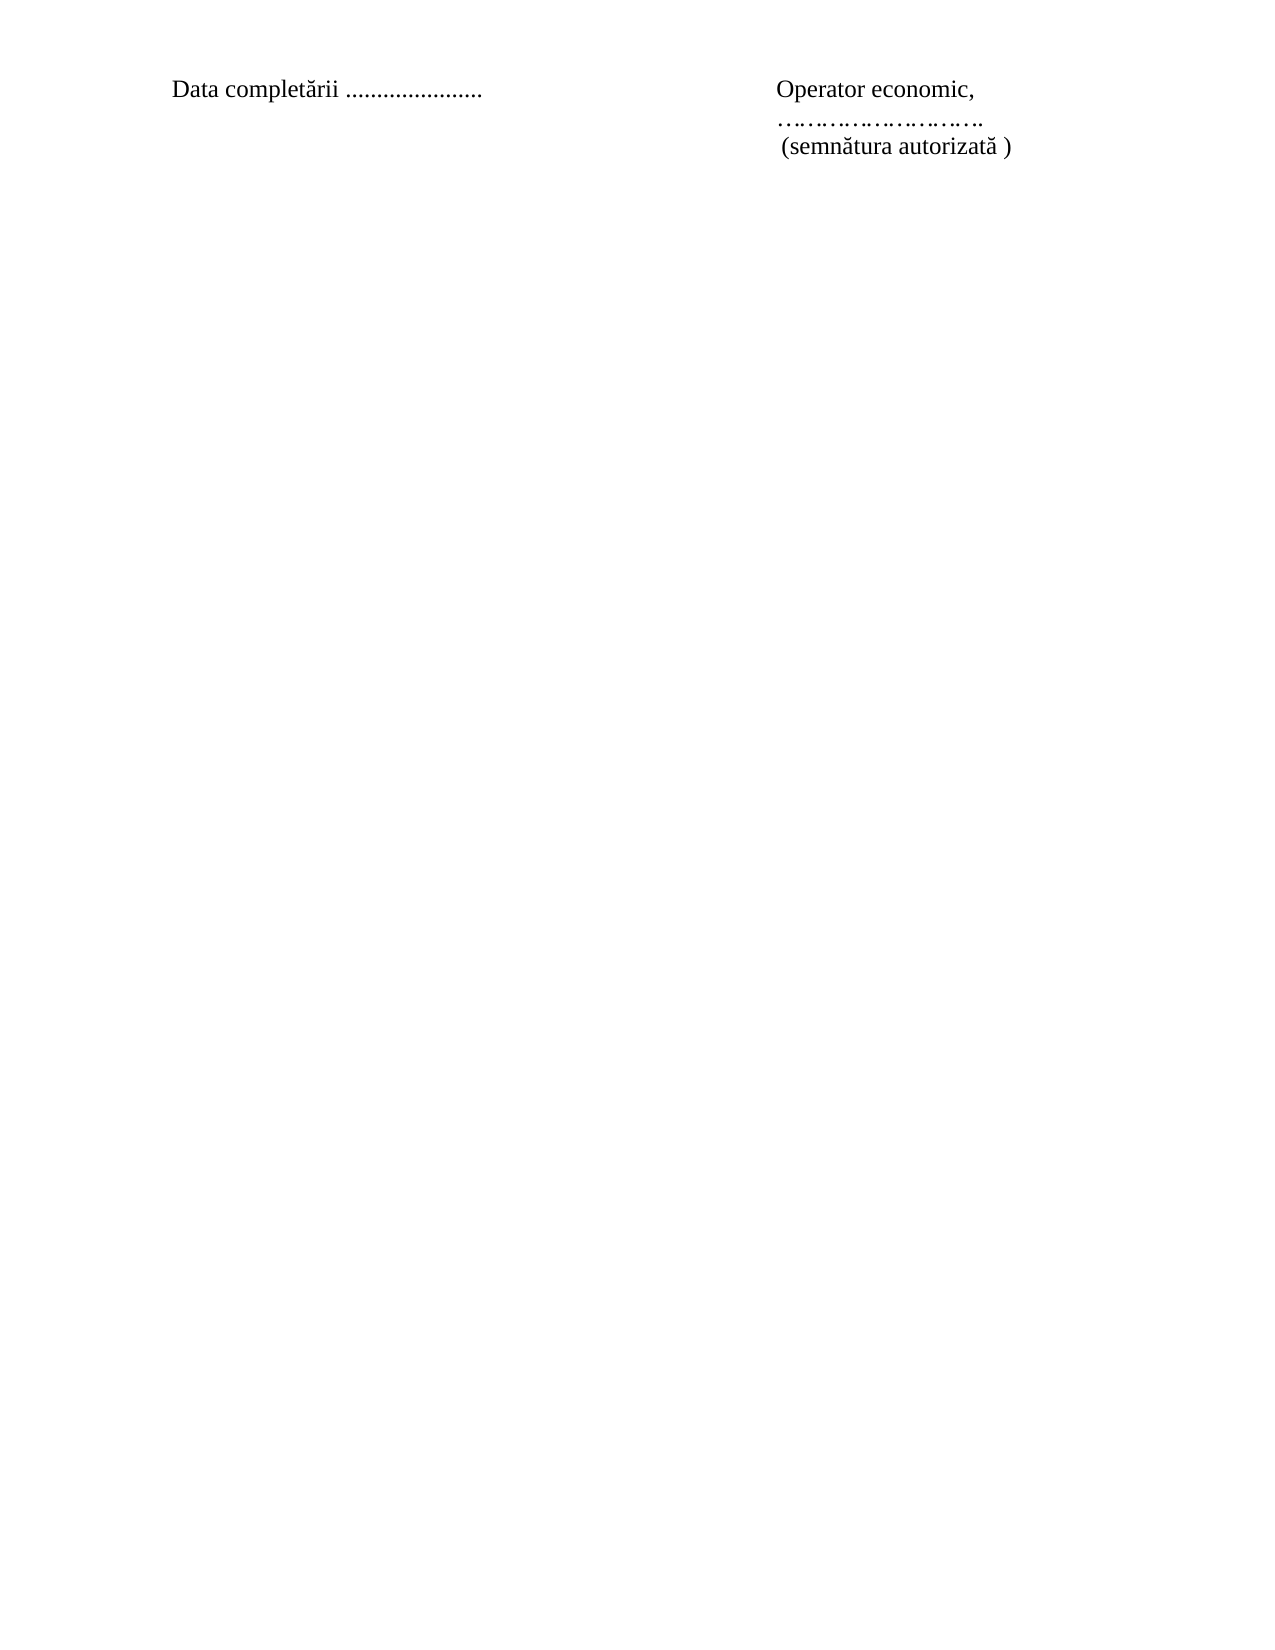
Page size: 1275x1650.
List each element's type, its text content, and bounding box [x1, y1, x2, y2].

text Data completării ...................... Operator economic, [172, 74, 1100, 103]
text ………………………. [172, 103, 1100, 131]
text (semnătura autorizată ) [112, 131, 1200, 160]
